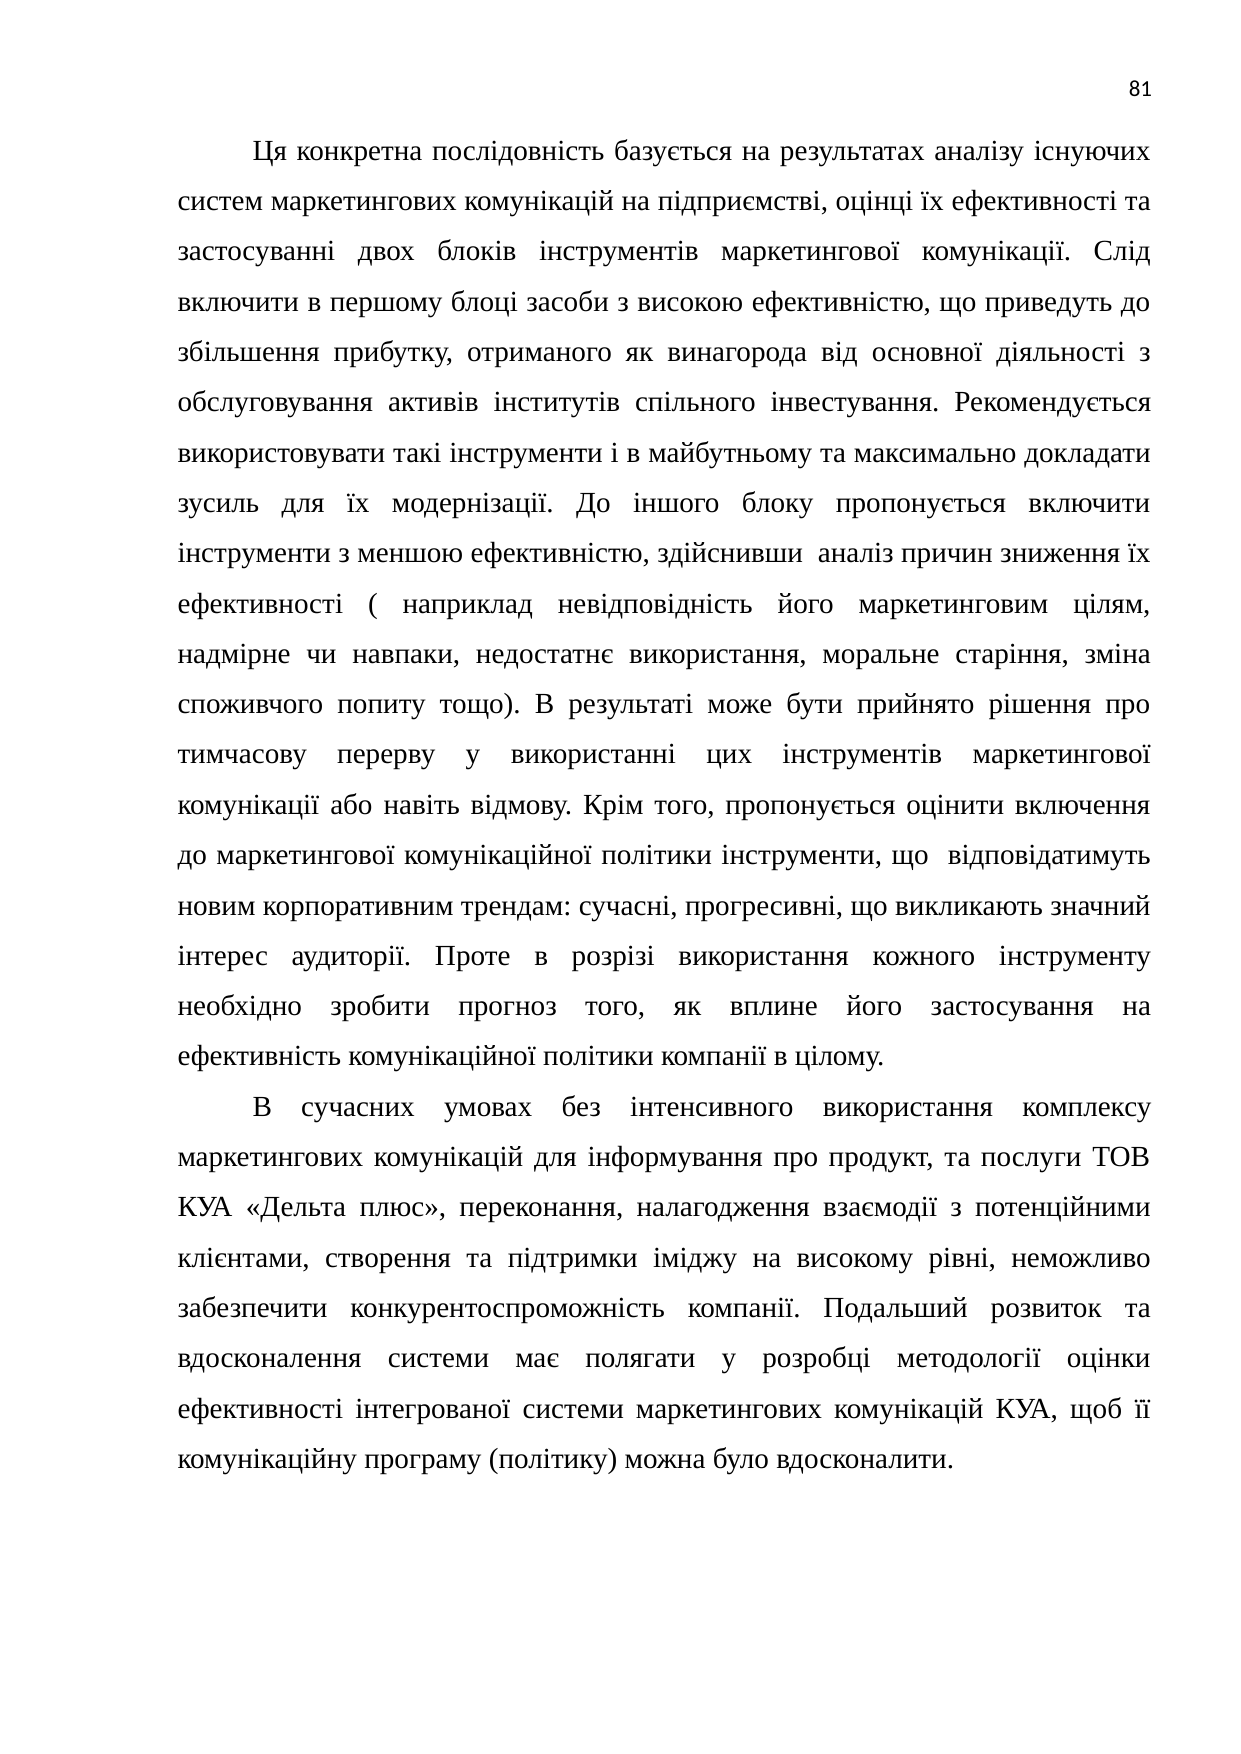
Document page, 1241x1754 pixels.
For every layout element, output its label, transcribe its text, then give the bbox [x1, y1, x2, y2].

text В сучасних умовах без інтенсивного використання комплексу маркетингових комунікацій для інформування про продукт, та послуги ТОВ КУА «Дельта плюс», переконання, налагодження взаємодії з потенційними клієнтами, створення та підтримки іміджу на високому рівні, неможливо забезпечити конкурентоспроможність компанії. Подальший розвиток та вдосконалення системи має полягати у розробці методології оцінки ефективності інтегрованої системи маркетингових комунікацій КУА, щоб її комунікаційну програму (політику) можна було вдосконалити. [177, 1089, 1152, 1474]
text Ця конкретна послідовність базується на результатах аналізу існуючих систем маркетингових комунікацій на підприємстві, оцінці їх ефективності та застосуванні двох блоків інструментів маркетингової комунікації. Слід включити в першому блоці засоби з високою ефективністю, що приведуть до збільшення прибутку, отриманого як винагорода від основної діяльності з обслуговування активів інститутів спільного інвестування. Рекомендується використовувати такі інструменти і в майбутньому та максимально докладати зусиль для їх модернізації. До іншого блоку пропонується включити інструменти з меншою ефективністю, здійснивши аналіз причин зниження їх ефективності ( наприклад невідповідність його маркетинговим цілям, надмірне чи навпаки, недостатнє використання, моральне старіння, зміна споживчого попиту тощо). В результаті може бути прийнято рішення про тимчасову перерву у використанні цих інструментів маркетингової комунікації або навіть відмову. Крім того, пропонується оцінити включення до маркетингової комунікаційної політики інструменти, що відповідатимуть новим корпоративним трендам: сучасні, прогресивні, що викликають значний інтерес аудиторії. Проте в розрізі використання кожного інструменту необхідно зробити прогноз того, як вплине його застосування на ефективність комунікаційної політики компанії в цілому. [177, 133, 1152, 1072]
